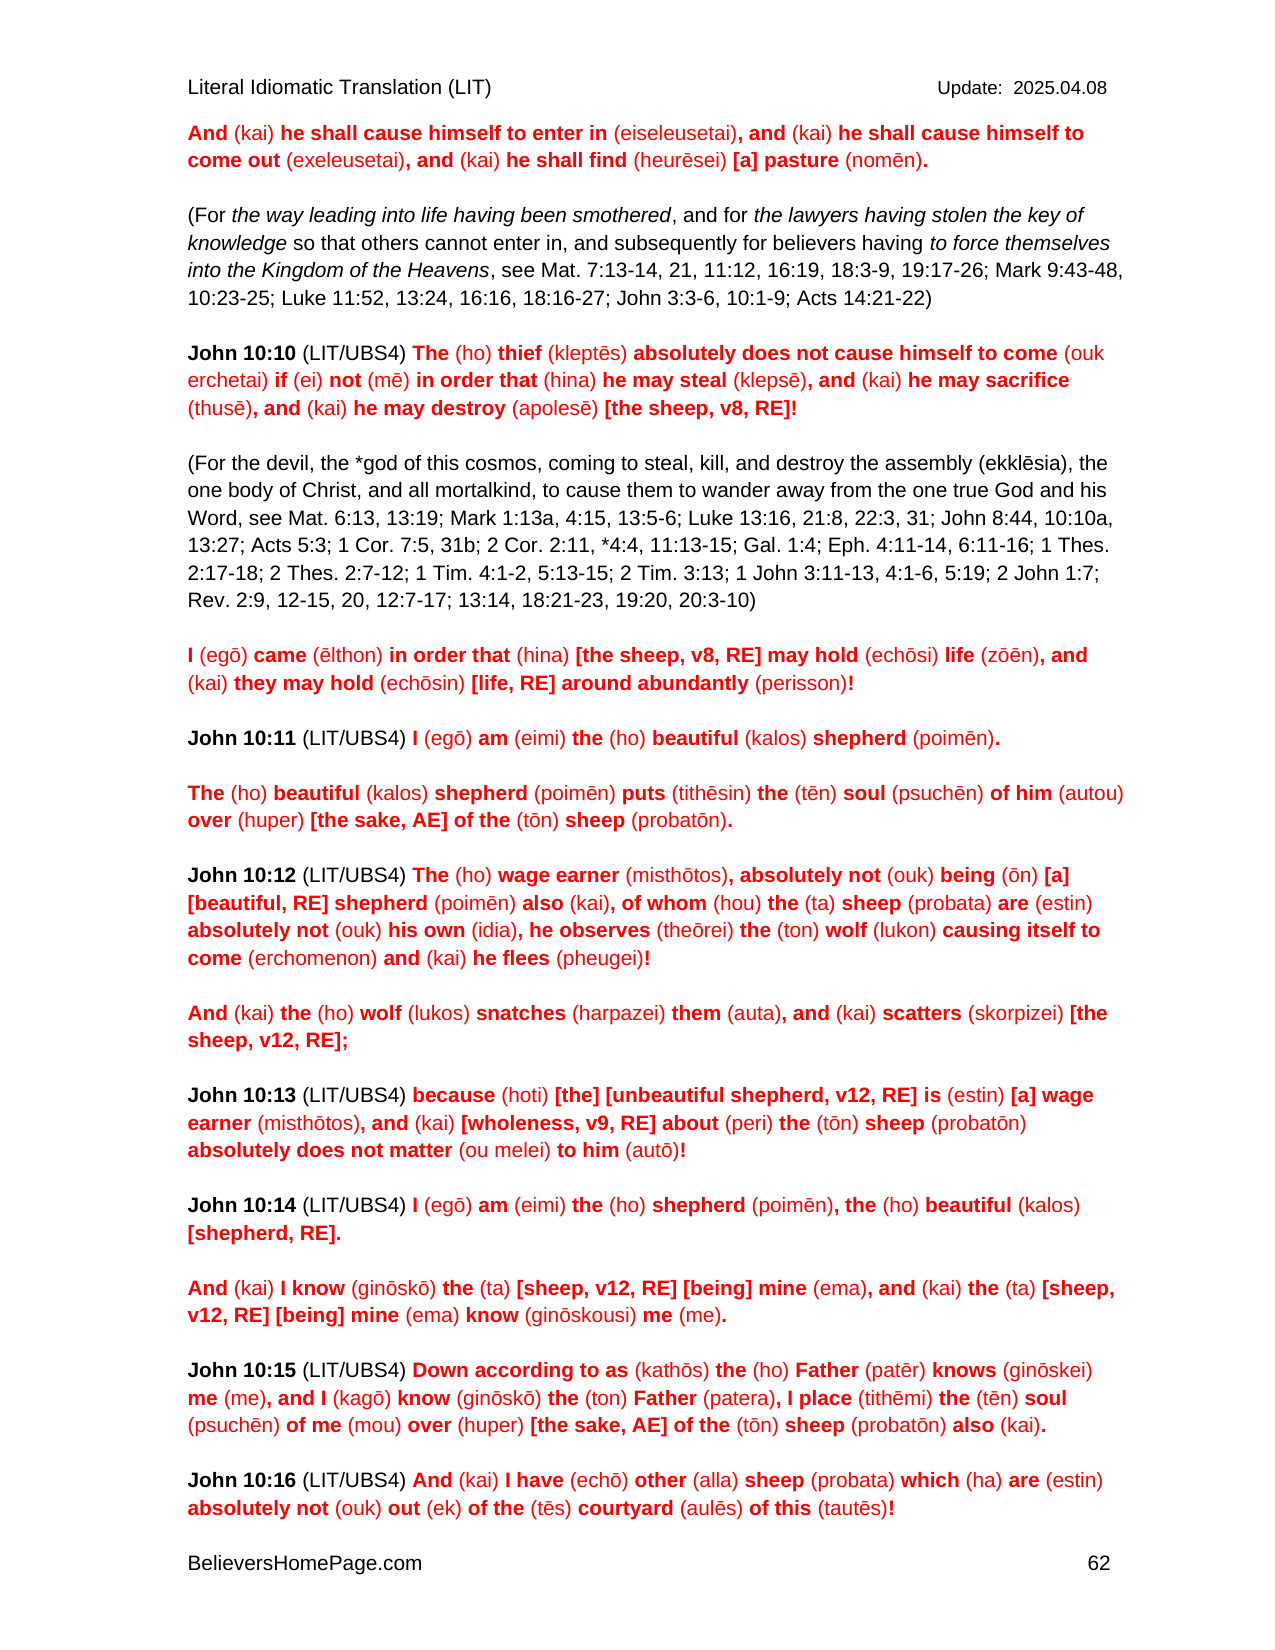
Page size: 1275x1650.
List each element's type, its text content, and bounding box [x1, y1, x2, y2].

text John 10:14 (LIT/UBS4) I (egō) am (eimi) the (ho) shepherd (poimēn), the (ho) beautiful (kalos) [shepherd, RE]. [187, 1193, 1125, 1244]
text The (ho) beautiful (kalos) shepherd (poimēn) puts (tithēsin) the (tēn) soul (psuchēn) of him (autou) over (huper) [the sake, AE] of the (tōn) sheep (probatōn). [187, 781, 1125, 832]
text John 10:15 (LIT/UBS4) Down according to as (kathōs) the (ho) Father (patēr) knows (ginōskei) me (me), and I (kagō) know (ginōskō) the (ton) Father (patera), I place (tithēmi) the (tēn) soul (psuchēn) of me (mou) over (huper) [the sake, AE] of the (tōn) sheep (probatōn) also (kai). [187, 1358, 1125, 1437]
text John 10:11 (LIT/UBS4) I (egō) am (eimi) the (ho) beautiful (kalos) shepherd (poimēn). [187, 726, 1125, 749]
text John 10:10 (LIT/UBS4) The (ho) thief (kleptēs) absolutely does not cause himself to come (ouk erchetai) if (ei) not (mē) in order that (hina) he may steal (klepsē), and (kai) he may sacrifice (thusē), and (kai) he may destroy (apolesē) [the sheep, v8, RE]! [187, 341, 1125, 419]
text And (kai) I know (ginōskō) the (ta) [sheep, v12, RE] [being] mine (ema), and (kai) the (ta) [sheep, v12, RE] [being] mine (ema) know (ginōskousi) me (me). [187, 1276, 1125, 1327]
text I (egō) came (ēlthon) in order that (hina) [the sheep, v8, RE] may hold (echōsi) life (zōēn), and (kai) they may hold (echōsin) [life, RE] around abundantly (perisson)! [187, 643, 1125, 694]
text (For the devil, the *god of this cosmos, coming to steal, kill, and destroy the assembly (ekklēsia), the one body of Christ, and all mortalkind, to cause them to wander away from the one true God and his Word, see Mat. 6:13, 13:19; Mark 1:13a, 4:15, 13:5-6; Luke 13:16, 21:8, 22:3, 31; John 8:44, 10:10a, 13:27; Acts 5:3; 1 Cor. 7:5, 31b; 2 Cor. 2:11, *4:4, 11:13-15; Gal. 1:4; Eph. 4:11-14, 6:11-16; 1 Thes. 2:17-18; 2 Thes. 2:7-12; 1 Tim. 4:1-2, 5:13-15; 2 Tim. 3:13; 1 John 3:11-13, 4:1-6, 5:19; 2 John 1:7; Rev. 2:9, 12-15, 20, 12:7-17; 13:14, 18:21-23, 19:20, 20:3-10) [187, 451, 1125, 612]
text John 10:16 (LIT/UBS4) And (kai) I have (echō) other (alla) sheep (probata) which (ha) are (estin) absolutely not (ouk) out (ek) of the (tēs) courtyard (aulēs) of this (tautēs)! [187, 1468, 1125, 1519]
text And (kai) the (ho) wolf (lukos) snatches (harpazei) them (auta), and (kai) scatters (skorpizei) [the sheep, v12, RE]; [187, 1001, 1125, 1052]
text John 10:12 (LIT/UBS4) The (ho) wage earner (misthōtos), absolutely not (ouk) being (ōn) [a] [beautiful, RE] shepherd (poimēn) also (kai), of whom (hou) the (ta) sheep (probata) are (estin) absolutely not (ouk) his own (idia), he observes (theōrei) the (ton) wolf (lukon) causing itself to come (erchomenon) and (kai) he flees (pheugei)! [187, 863, 1125, 969]
text John 10:13 (LIT/UBS4) because (hoti) [the] [unbeautiful shepherd, v12, RE] is (estin) [a] wage earner (misthōtos), and (kai) [wholeness, v9, RE] about (peri) the (tōn) sheep (probatōn) absolutely does not matter (ou melei) to him (autō)! [187, 1083, 1125, 1162]
text (For the way leading into life having been smothered, and for the lawyers having stolen the key of knowledge so that others cannot enter in, and subsequently for believers having to force themselves into the Kingdom of the Heavens, see Mat. 7:13-14, 21, 11:12, 16:19, 18:3-9, 19:17-26; Mark 9:43-48, 10:23-25; Luke 11:52, 13:24, 16:16, 18:16-27; John 3:3-6, 10:1-9; Acts 14:21-22) [187, 203, 1125, 309]
text And (kai) he shall cause himself to enter in (eiseleusetai), and (kai) he shall cause himself to come out (exeleusetai), and (kai) he shall find (heurēsei) [a] pasture (nomēn). [187, 121, 1125, 172]
